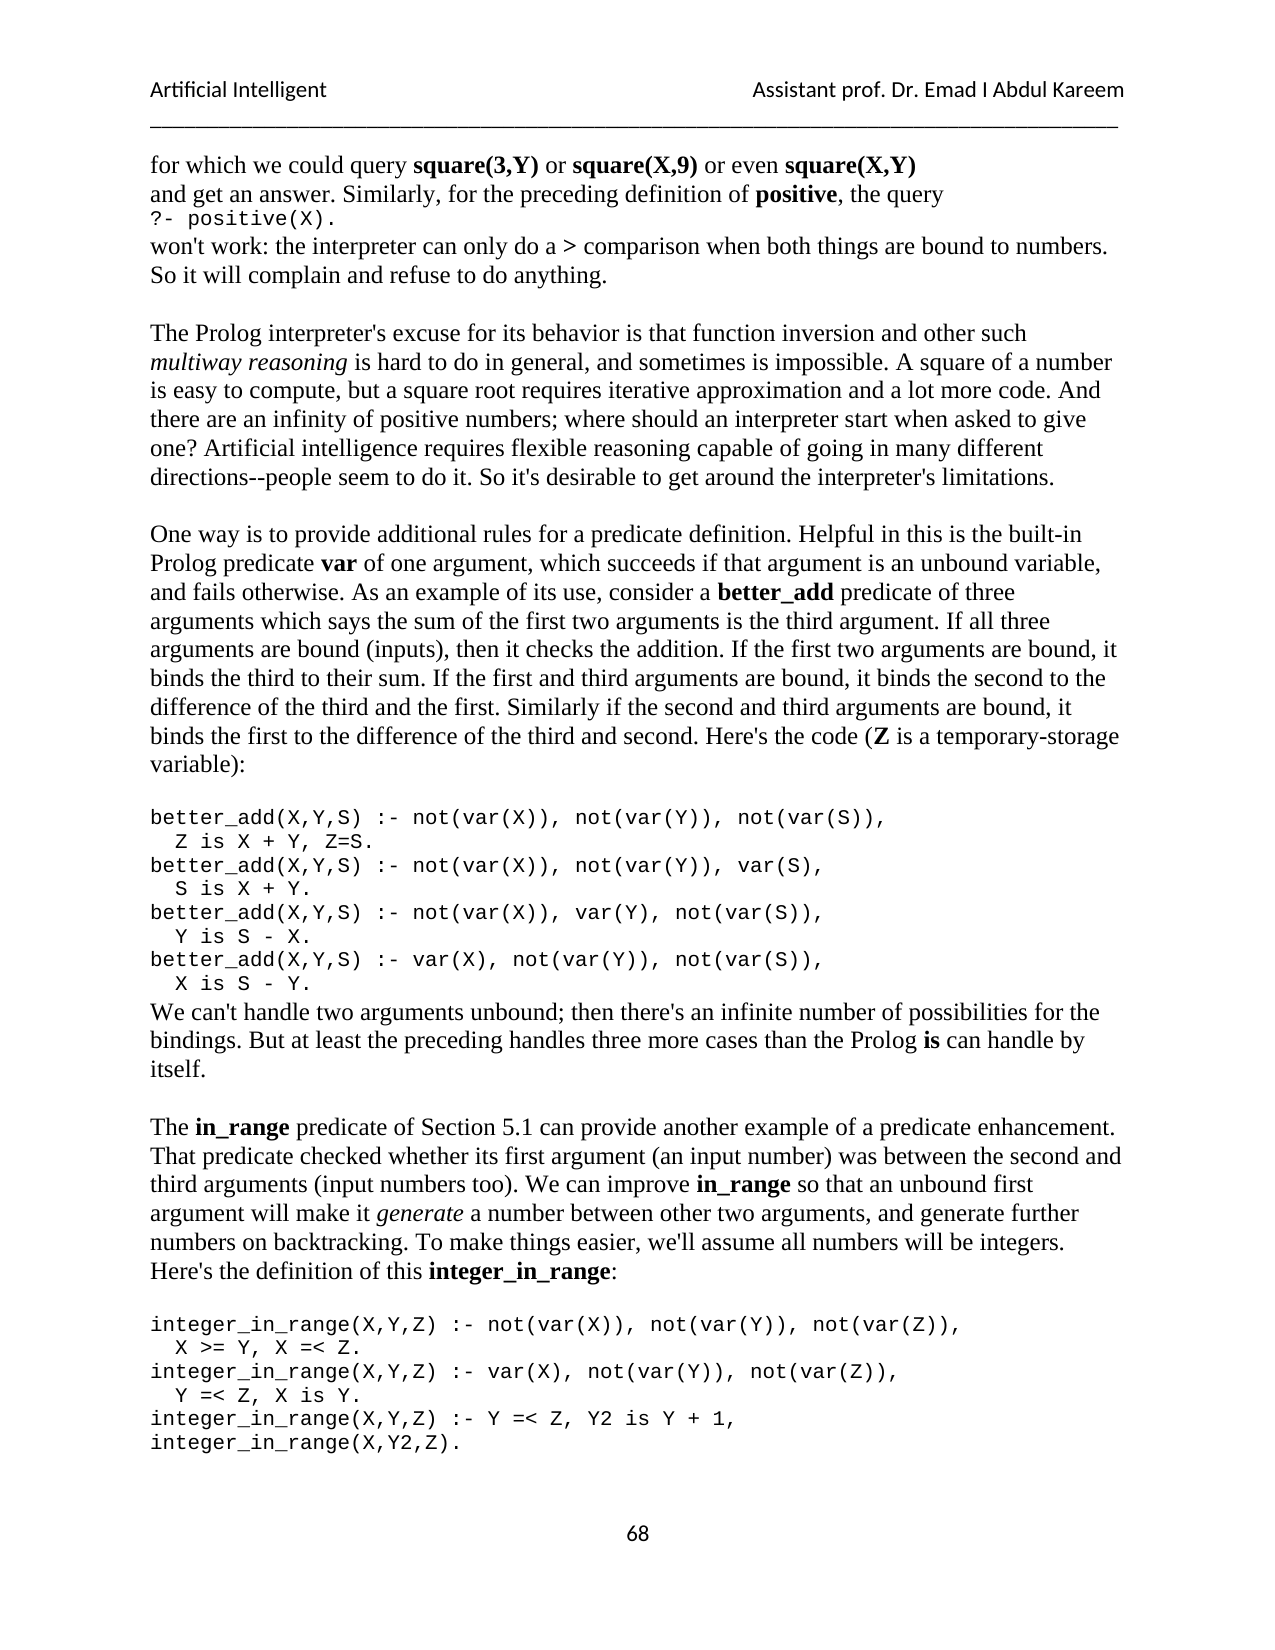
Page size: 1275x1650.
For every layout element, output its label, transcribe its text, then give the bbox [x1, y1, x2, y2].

text X is S - Y. [150, 973, 1125, 997]
text won't work: the interpreter can only do a > comparison when both things are bound to numbers. So it will complain and refuse to do anything. [150, 231, 1125, 289]
text better_add(X,Y,S) :- not(var(X)), var(Y), not(var(S)), [150, 902, 1125, 926]
text for which we could query square(3,Y) or square(X,9) or even square(X,Y) [150, 150, 1125, 179]
text better_add(X,Y,S) :- var(X), not(var(Y)), not(var(S)), [150, 949, 1125, 973]
text Z is X + Y, Z=S. [150, 831, 1125, 855]
text The Prolog interpreter's excuse for its behavior is that function inversion and other such multiway reasoning is hard to do in general, and sometimes is impossible. A square of a number is easy to compute, but a square root requires iterative approximation and a lot more code. And there are an infinity of positive numbers; where should an interpreter start when asked to give one? Artificial intelligence requires flexible reasoning capable of going in many different directions--people seem to do it. So it's desirable to get around the interpreter's limitations. [150, 318, 1125, 490]
text Y is S - X. [150, 926, 1125, 949]
text integer_in_range(X,Y,Z) :- Y =< Z, Y2 is Y + 1, [150, 1408, 1125, 1432]
text X >= Y, X =< Z. [150, 1337, 1125, 1361]
text The in_range predicate of Section 5.1 can provide another example of a predicate enhancement. That predicate checked whether its first argument (an input number) was between the second and third arguments (input numbers too). We can improve in_range so that an unbound first argument will make it generate a number between other two arguments, and generate further numbers on backtracking. To make things easier, we'll assume all numbers will be integers. Here's the definition of this integer_in_range: [150, 1112, 1125, 1284]
text and get an answer. Similarly, for the preceding definition of positive, the query [150, 179, 1125, 207]
text integer_in_range(X,Y,Z) :- not(var(X)), not(var(Y)), not(var(Z)), [150, 1314, 1125, 1337]
text Y =< Z, X is Y. [150, 1384, 1125, 1408]
text integer_in_range(X,Y2,Z). [150, 1432, 1125, 1456]
text ?- positive(X). [150, 207, 1125, 231]
text better_add(X,Y,S) :- not(var(X)), not(var(Y)), not(var(S)), [150, 807, 1125, 831]
text S is X + Y. [150, 878, 1125, 902]
text We can't handle two arguments unbound; then there's an infinite number of possibilities for the bindings. But at least the preceding handles three more cases than the Prolog is can handle by itself. [150, 997, 1125, 1083]
text better_add(X,Y,S) :- not(var(X)), not(var(Y)), var(S), [150, 855, 1125, 878]
text One way is to provide additional rules for a predicate definition. Helpful in this is the built-in Prolog predicate var of one argument, which succeeds if that argument is an unbound variable, and fails otherwise. As an example of its use, consider a better_add predicate of three arguments which says the sum of the first two arguments is the third argument. If all three arguments are bound (inputs), then it checks the addition. If the first two arguments are bound, it binds the third to their sum. If the first and third arguments are bound, it binds the second to the difference of the third and the first. Similarly if the second and third arguments are bound, it binds the first to the difference of the third and second. Here's the code (Z is a temporary-storage variable): [150, 519, 1125, 778]
text integer_in_range(X,Y,Z) :- var(X), not(var(Y)), not(var(Z)), [150, 1361, 1125, 1384]
